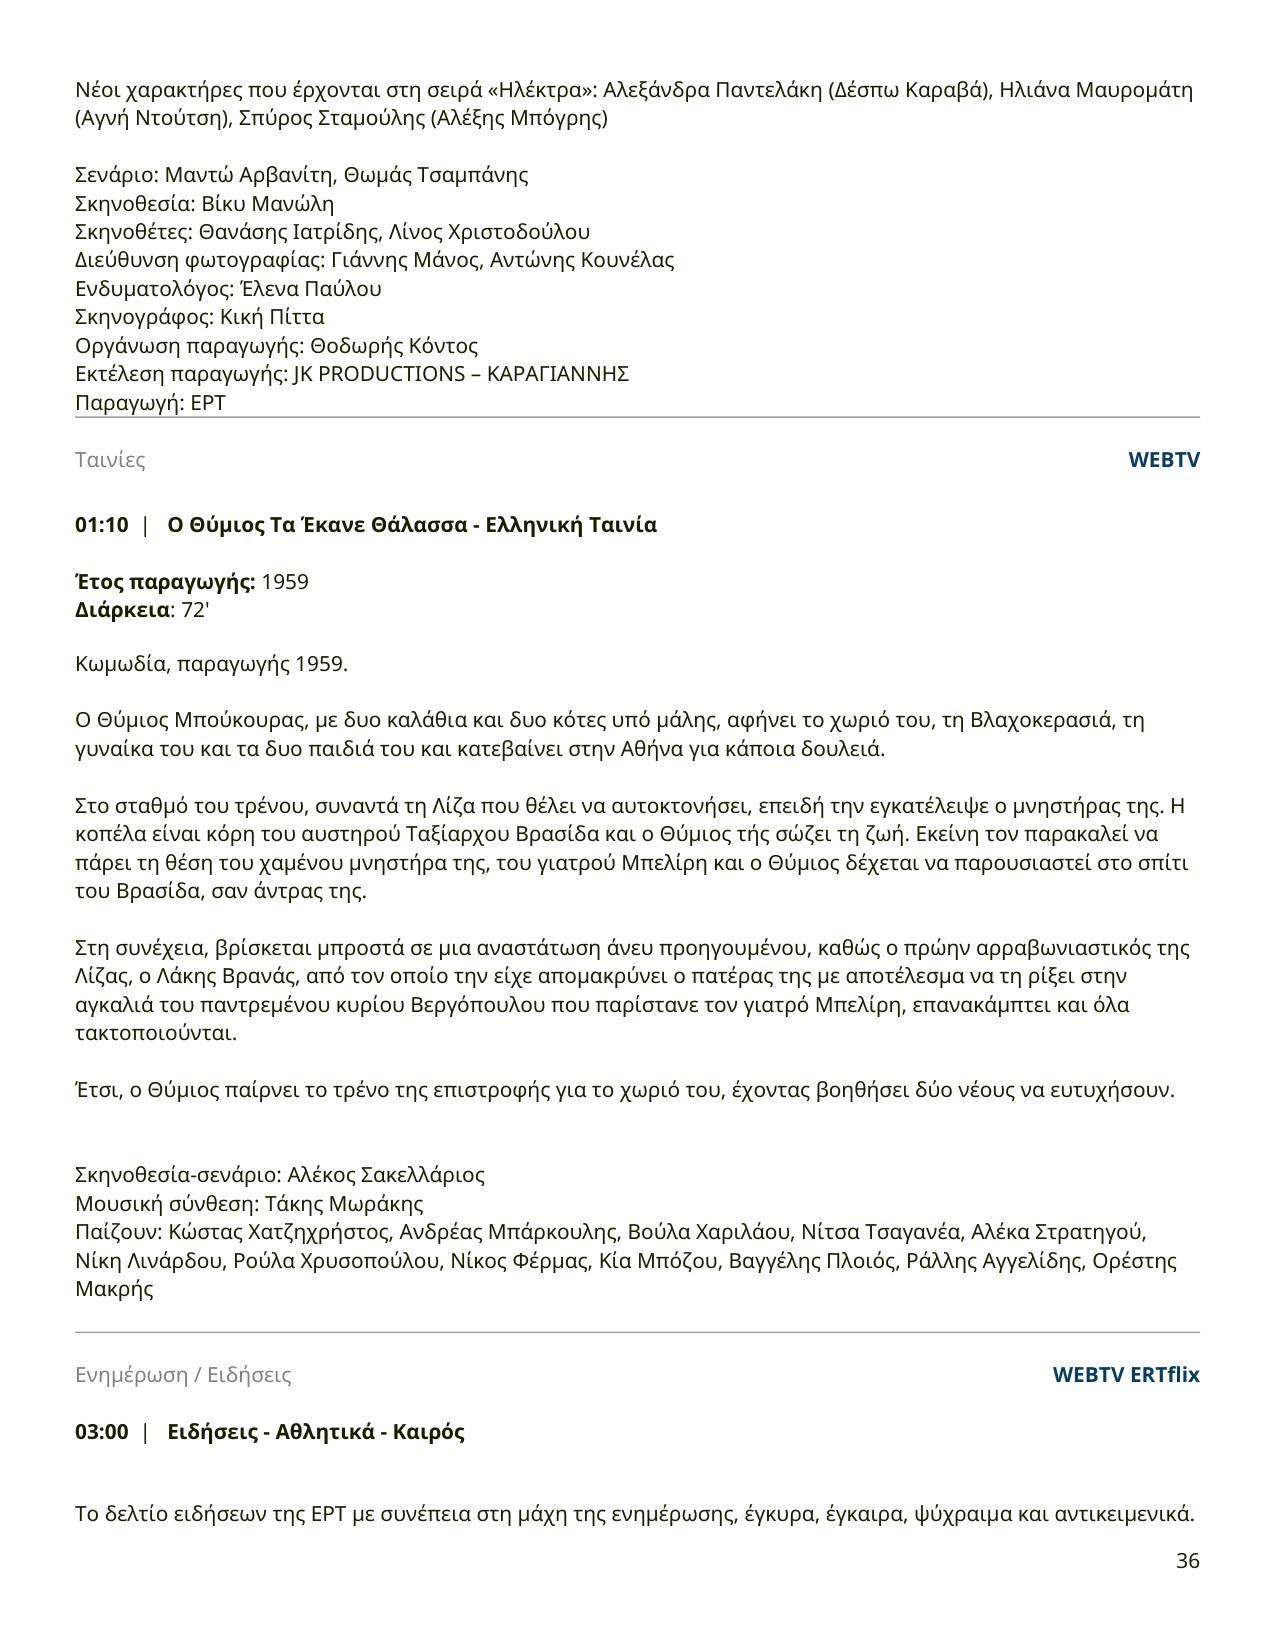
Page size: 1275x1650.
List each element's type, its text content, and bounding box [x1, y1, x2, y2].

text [75, 75, 1200, 416]
text 01:10 | Ο Θύμιος Τα Έκανε Θάλασσα - Ελληνική Ταινία Έτος παραγωγής: 1959 Διάρκεια: 72' [75, 473, 1200, 624]
table_header Ταινίες [75, 445, 637, 473]
table_header Ενημέρωση / Ειδήσεις [75, 1360, 637, 1389]
table_header WEBTV ERTflix [638, 1360, 1200, 1389]
text Το δελτίο ειδήσεων της ΕΡΤ με συνέπεια στη μάχη της ενημέρωσης, έγκυρα, έγκαιρα, ψύχραιμα και αντικειμενικά. [75, 1499, 1200, 1528]
text 03:00 | Ειδήσεις - Αθλητικά - Καιρός [75, 1389, 1200, 1474]
text Σκηνοθεσία-σενάριο: Αλέκος Σακελλάριος Μουσική σύνθεση: Τάκης Μωράκης Παίζουν: Κώστας Χατζηχρήστος, Ανδρέας Μπάρκουλης, Βούλα Χαριλάου, Νίτσα Τσαγανέα, Αλέκα Στρατηγού, Νίκη Λινάρδου, Ρούλα Χρυσοπούλου, Νίκος Φέρμας, Κία Μπόζου, Βαγγέλης Πλοιός, Ράλλης Αγγελίδης, Ορέστης Μακρής [75, 1104, 1200, 1331]
table_header WEBTV [638, 445, 1200, 473]
text Κωμωδία, παραγωγής 1959. Ο Θύμιος Μπούκουρας, με δυο καλάθια και δυο κότες υπό μάλης, αφήνει το χωριό του, τη Βλαχοκερασιά, τη γυναίκα του και τα δυο παιδιά του και κατεβαίνει στην Αθήνα για κάποια δουλειά. Στο σταθμό του τρένου, συναντά τη Λίζα που θέλει να αυτοκτονήσει, επειδή την εγκατέλειψε ο μνηστήρας της. Η κοπέλα είναι κόρη του αυστηρού Ταξίαρχου Βρασίδα και ο Θύμιος τής σώζει τη ζωή. Εκείνη τον παρακαλεί να πάρει τη θέση του χαμένου μνηστήρα της, του γιατρού Μπελίρη και ο Θύμιος δέχεται να παρουσιαστεί στο σπίτι του Βρασίδα, σαν άντρας της. Στη συνέχεια, βρίσκεται μπροστά σε μια αναστάτωση άνευ προηγουμένου, καθώς ο πρώην αρραβωνιαστικός της Λίζας, ο Λάκης Βρανάς, από τον οποίο την είχε απομακρύνει ο πατέρας της με αποτέλεσμα να τη ρίξει στην αγκαλιά του παντρεμένου κυρίου Βεργόπουλου που παρίστανε τον γιατρό Μπελίρη, επανακάμπτει και όλα τακτοποιούνται. Έτσι, ο Θύμιος παίρνει το τρένο της επιστροφής για το χωριό του, έχοντας βοηθήσει δύο νέους να ευτυχήσουν. [75, 649, 1200, 1104]
